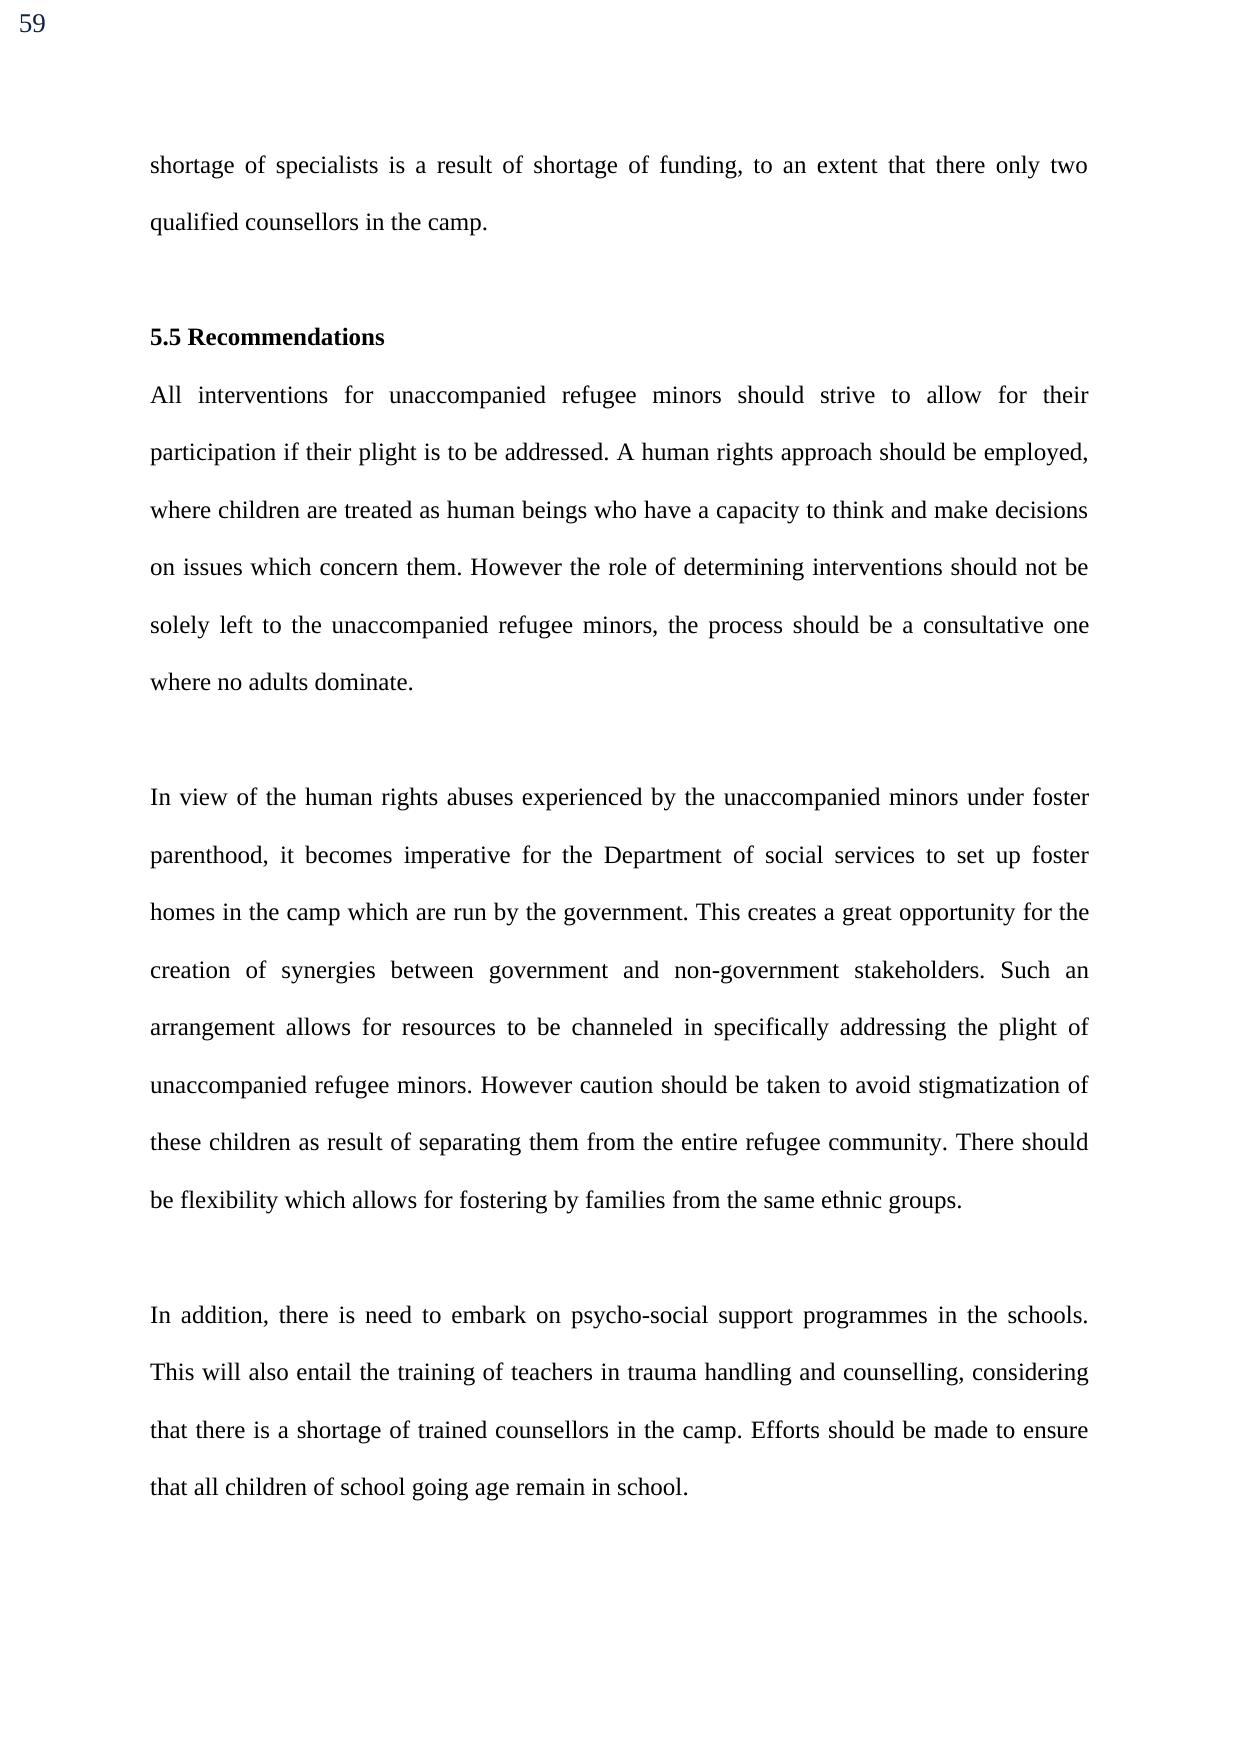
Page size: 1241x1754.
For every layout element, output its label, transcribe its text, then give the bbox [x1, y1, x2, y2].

text 5.5 Recommendations [150, 322, 1090, 351]
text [150, 150, 1090, 236]
text In addition, there is need to embark on psycho-social support programmes in the schools. This will also entail the training of teachers in trauma handling and counselling, considering that there is a shortage of trained counsellors in the camp. Efforts should be made to ensure that all children of school going age remain in school. [150, 1300, 1090, 1501]
text All interventions for unaccompanied refugee minors should strive to allow for their participation if their plight is to be addressed. A human rights approach should be employed, where children are treated as human beings who have a capacity to think and make decisions on issues which concern them. However the role of determining interventions should not be solely left to the unaccompanied refugee minors, the process should be a consultative one where no adults dominate. [150, 380, 1090, 696]
text In view of the human rights abuses experienced by the unaccompanied minors under foster parenthood, it becomes imperative for the Department of social services to set up foster homes in the camp which are run by the government. This creates a great opportunity for the creation of synergies between government and non-government stakeholders. Such an arrangement allows for resources to be channeled in specifically addressing the plight of unaccompanied refugee minors. However caution should be taken to avoid stigmatization of these children as result of separating them from the entire refugee community. There should be flexibility which allows for fostering by families from the same ethnic groups. [150, 782, 1090, 1214]
